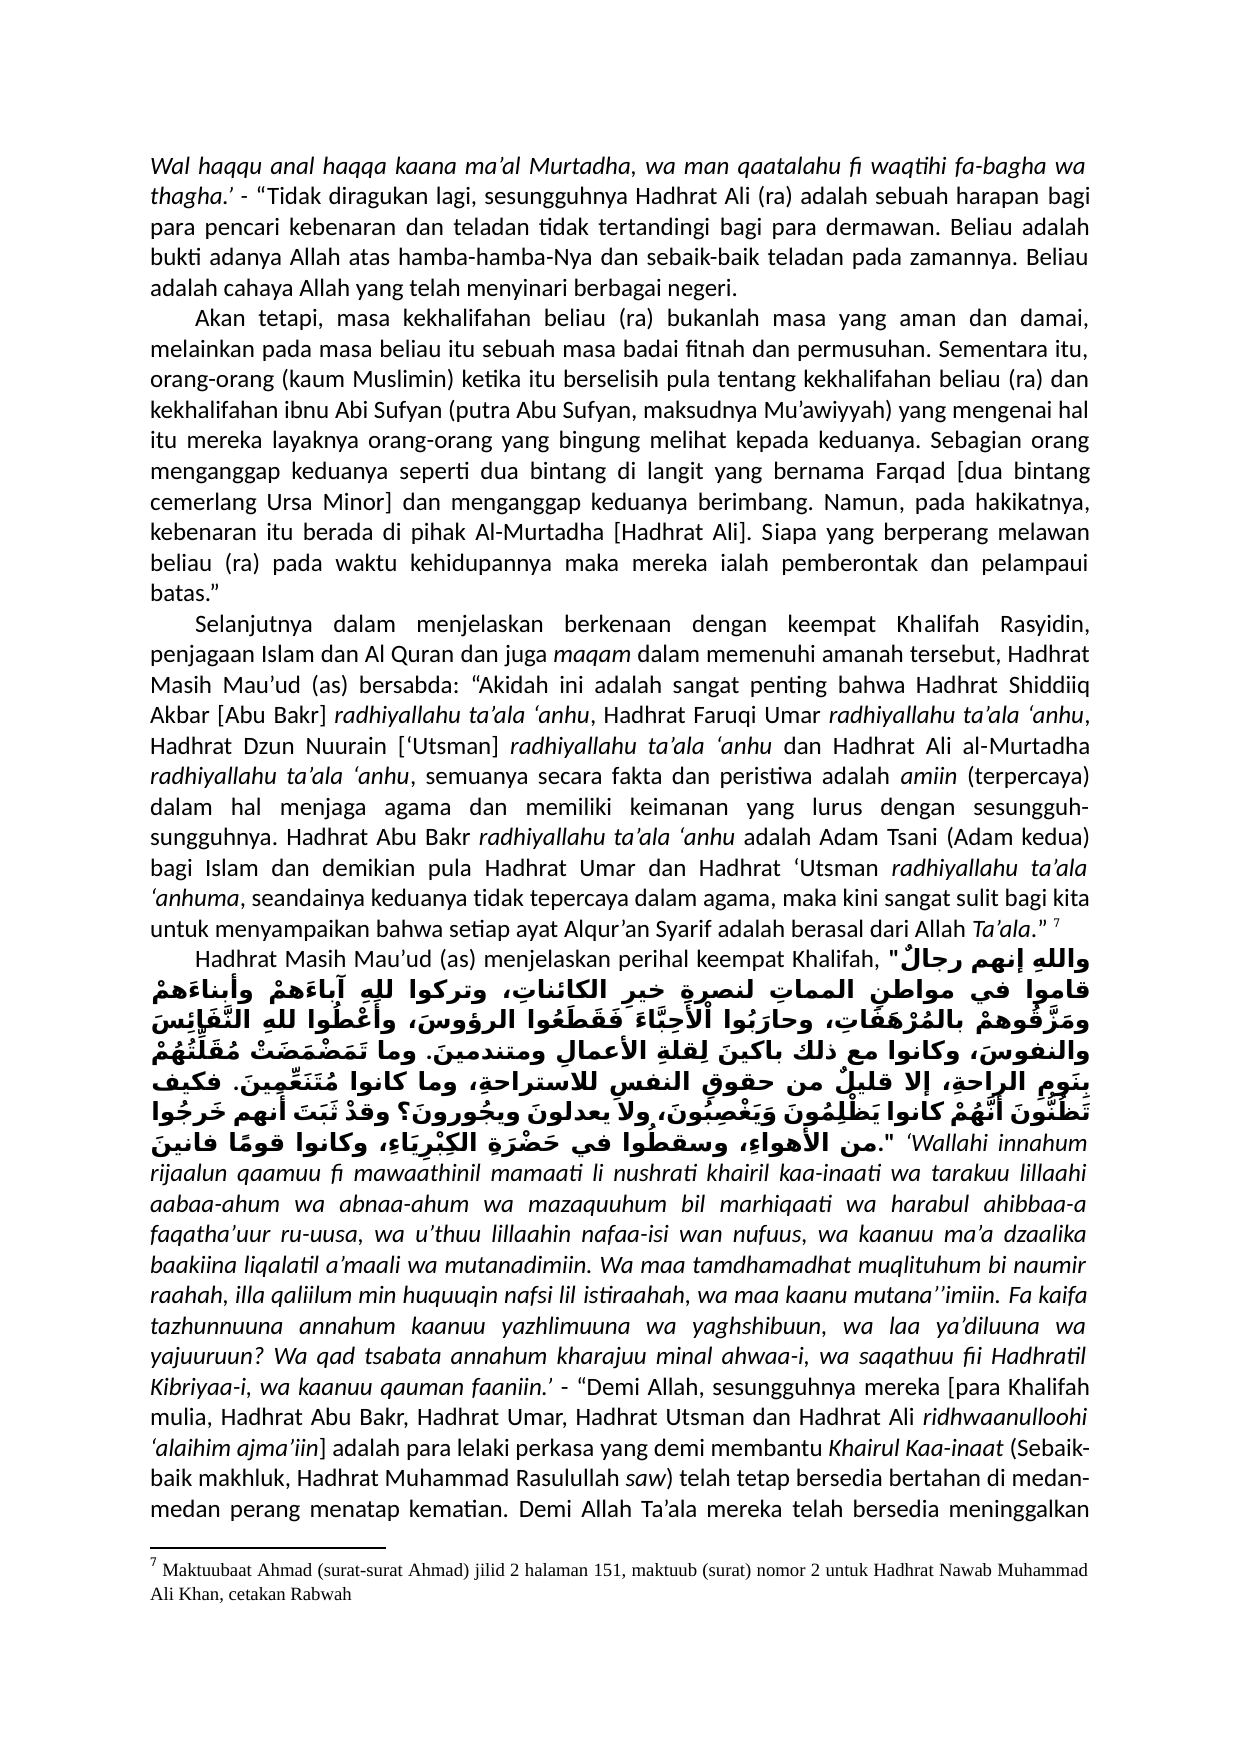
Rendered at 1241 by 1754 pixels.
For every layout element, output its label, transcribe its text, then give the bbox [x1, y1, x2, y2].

text Akan tetapi, masa kekhalifahan beliau (ra) bukanlah masa yang aman dan damai, melainkan pada masa beliau itu sebuah masa badai fitnah dan permusuhan. Sementara itu, orang-orang (kaum Muslimin) ketika itu berselisih pula tentang kekhalifahan beliau (ra) dan kekhalifahan ibnu Abi Sufyan (putra Abu Sufyan, maksudnya Mu’awiyyah) yang mengenai hal itu mereka layaknya orang-orang yang bingung melihat kepada keduanya. Sebagian orang menganggap keduanya seperti dua bintang di langit yang bernama Farqad [dua bintang cemerlang Ursa Minor] dan menganggap keduanya berimbang. Namun, pada hakikatnya, kebenaran itu berada di pihak Al-Murtadha [Hadhrat Ali]. Siapa yang berperang melawan beliau (ra) pada waktu kehidupannya maka mereka ialah pemberontak dan pelampaui batas.” [150, 303, 1090, 608]
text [150, 943, 1090, 1523]
text Selanjutnya dalam menjelaskan berkenaan dengan keempat Khalifah Rasyidin, penjagaan Islam dan Al Quran dan juga maqam dalam memenuhi amanah tersebut, Hadhrat Masih Mau’ud (as) bersabda: “Akidah ini adalah sangat penting bahwa Hadhrat Shiddiiq Akbar [Abu Bakr] radhiyallahu ta’ala ‘anhu, Hadhrat Faruqi Umar radhiyallahu ta’ala ‘anhu, Hadhrat Dzun Nuurain [‘Utsman] radhiyallahu ta’ala ‘anhu dan Hadhrat Ali al-Murtadha radhiyallahu ta’ala ‘anhu, semuanya secara fakta dan peristiwa adalah amiin (terpercaya) dalam hal menjaga agama dan memiliki keimanan yang lurus dengan sesungguh-sungguhnya. Hadhrat Abu Bakr radhiyallahu ta’ala ‘anhu adalah Adam Tsani (Adam kedua) bagi Islam dan demikian pula Hadhrat Umar dan Hadhrat ‘Utsman radhiyallahu ta’ala ‘anhuma, seandainya keduanya tidak tepercaya dalam agama, maka kini sangat sulit bagi kita untuk menyampaikan bahwa setiap ayat Alqur’an Syarif adalah berasal dari Allah Ta’ala.” [150, 608, 1090, 943]
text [150, 150, 1090, 303]
